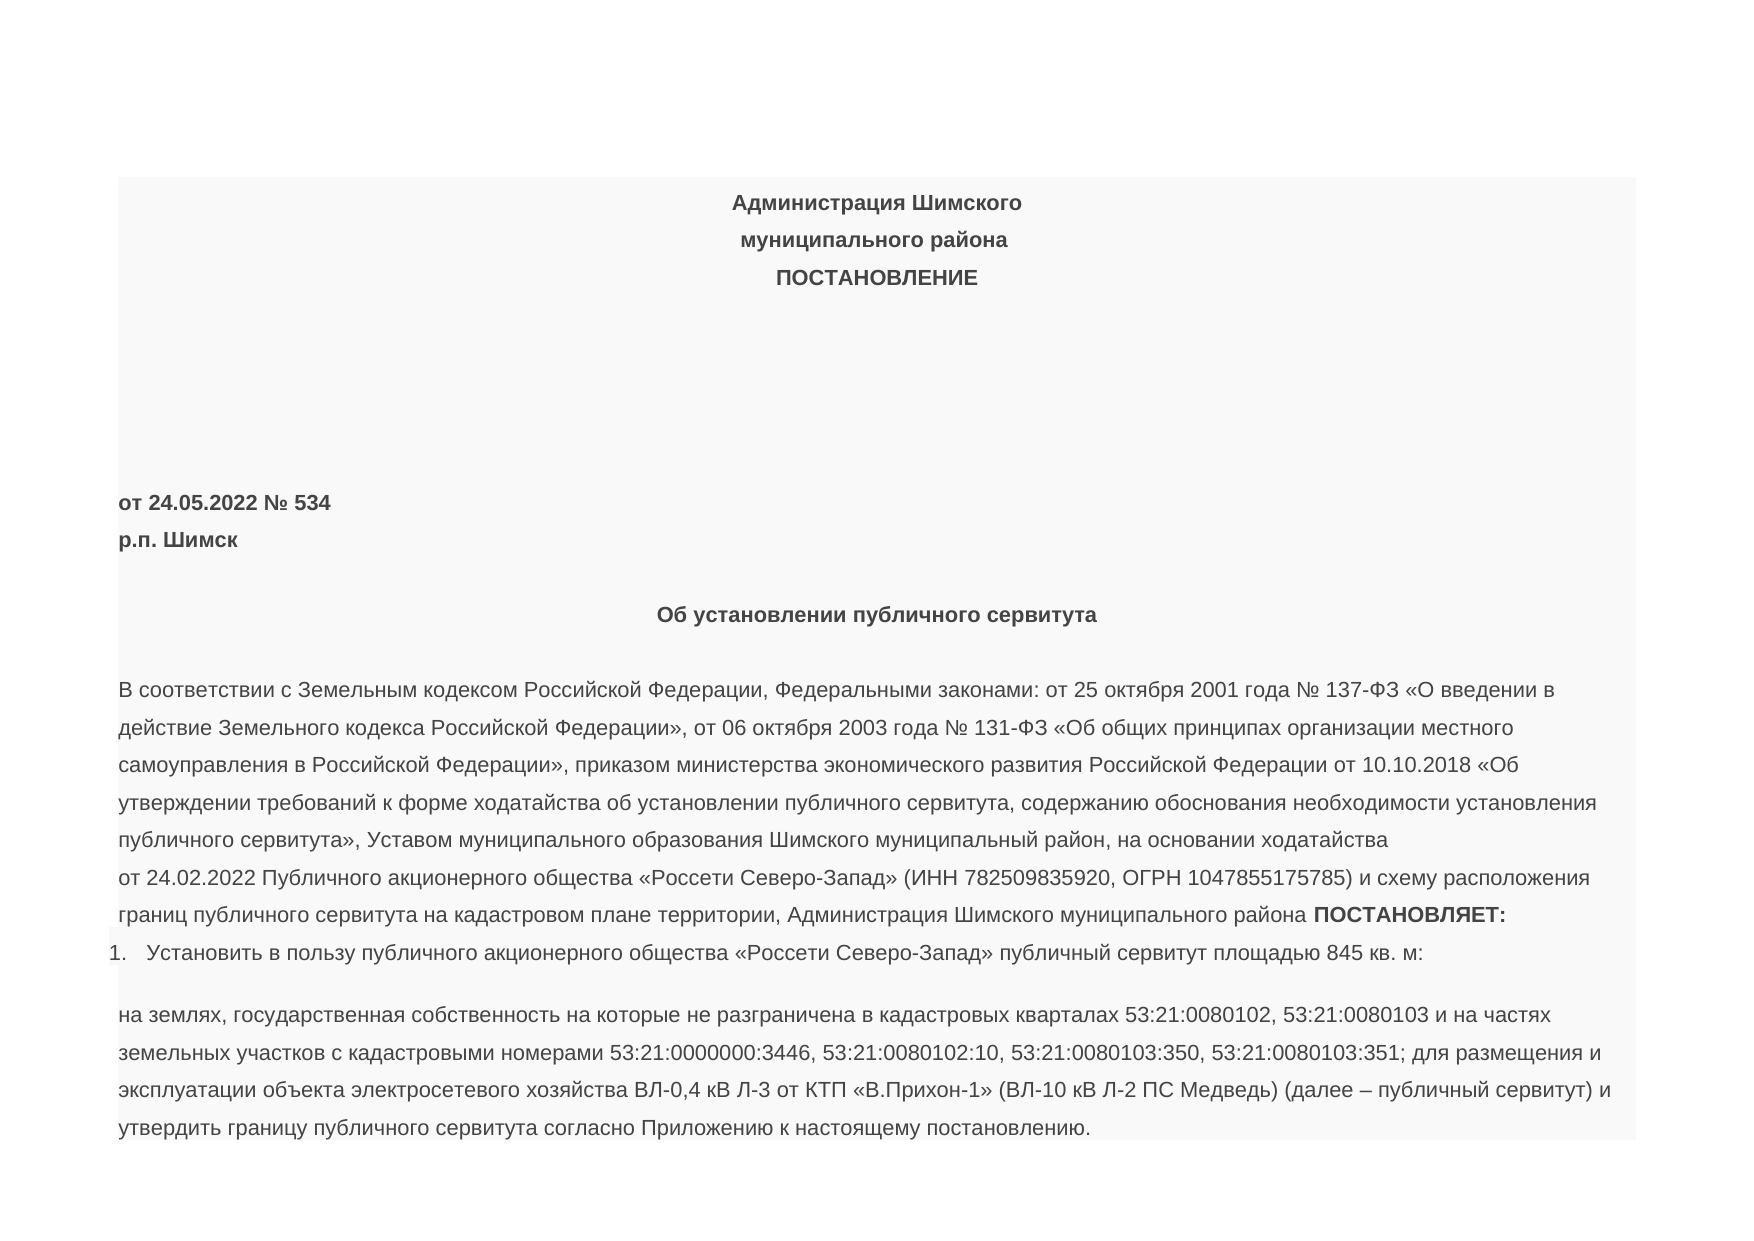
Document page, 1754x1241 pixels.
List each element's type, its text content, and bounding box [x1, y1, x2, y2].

text ПОСТАНОВЛЕНИЕ [118, 252, 1636, 290]
text Об установлении публичного сервитута [118, 590, 1636, 627]
text от 24.05.2022 № 534 [118, 477, 1636, 515]
text р.п. Шимск [118, 515, 1636, 552]
text на землях, государственная собственность на которые не разграничена в кадастровых кварталах 53:21:0080102, 53:21:0080103 и на частях земельных участков с кадастровыми номерами 53:21:0000000:3446, 53:21:0080102:10, 53:21:0080103:350, 53:21:0080103:351; для размещения и эксплуатации объекта электросетевого хозяйства ВЛ-0,4 кВ Л-3 от КТП «В.Прихон-1» (ВЛ-10 кВ Л-2 ПС Медведь) (далее – публичный сервитут) и утвердить границу публичного сервитута согласно Приложению к настоящему постановлению. [118, 990, 1636, 1140]
list Установить в пользу публичного акционерного общества «Россети Северо-Запад» публичный сервитут площадью 845 кв. м: [109, 927, 1636, 965]
text муниципального района [118, 215, 1636, 252]
text В соответствии с Земельным кодексом Российской Федерации, Федеральными законами: от 25 октября 2001 года № 137-ФЗ «О введении в действие Земельного кодекса Российской Федерации», от 06 октября 2003 года № 131-ФЗ «Об общих принципах организации местного самоуправления в Российской Федерации», приказом министерства экономического развития Российской Федерации от 10.10.2018 «Об утверждении требований к форме ходатайства об установлении публичного сервитута, содержанию обоснования необходимости установления публичного сервитута», Уставом муниципального образования Шимского муниципальный район, на основании ходатайства от 24.02.2022 Публичного акционерного общества «Россети Северо-Запад» (ИНН 782509835920, ОГРН 1047855175785) и схему расположения границ публичного сервитута на кадастровом плане территории, Администрация Шимского муниципального района ПОСТАНОВЛЯЕТ: [118, 665, 1636, 927]
text Администрация Шимского [118, 177, 1636, 215]
